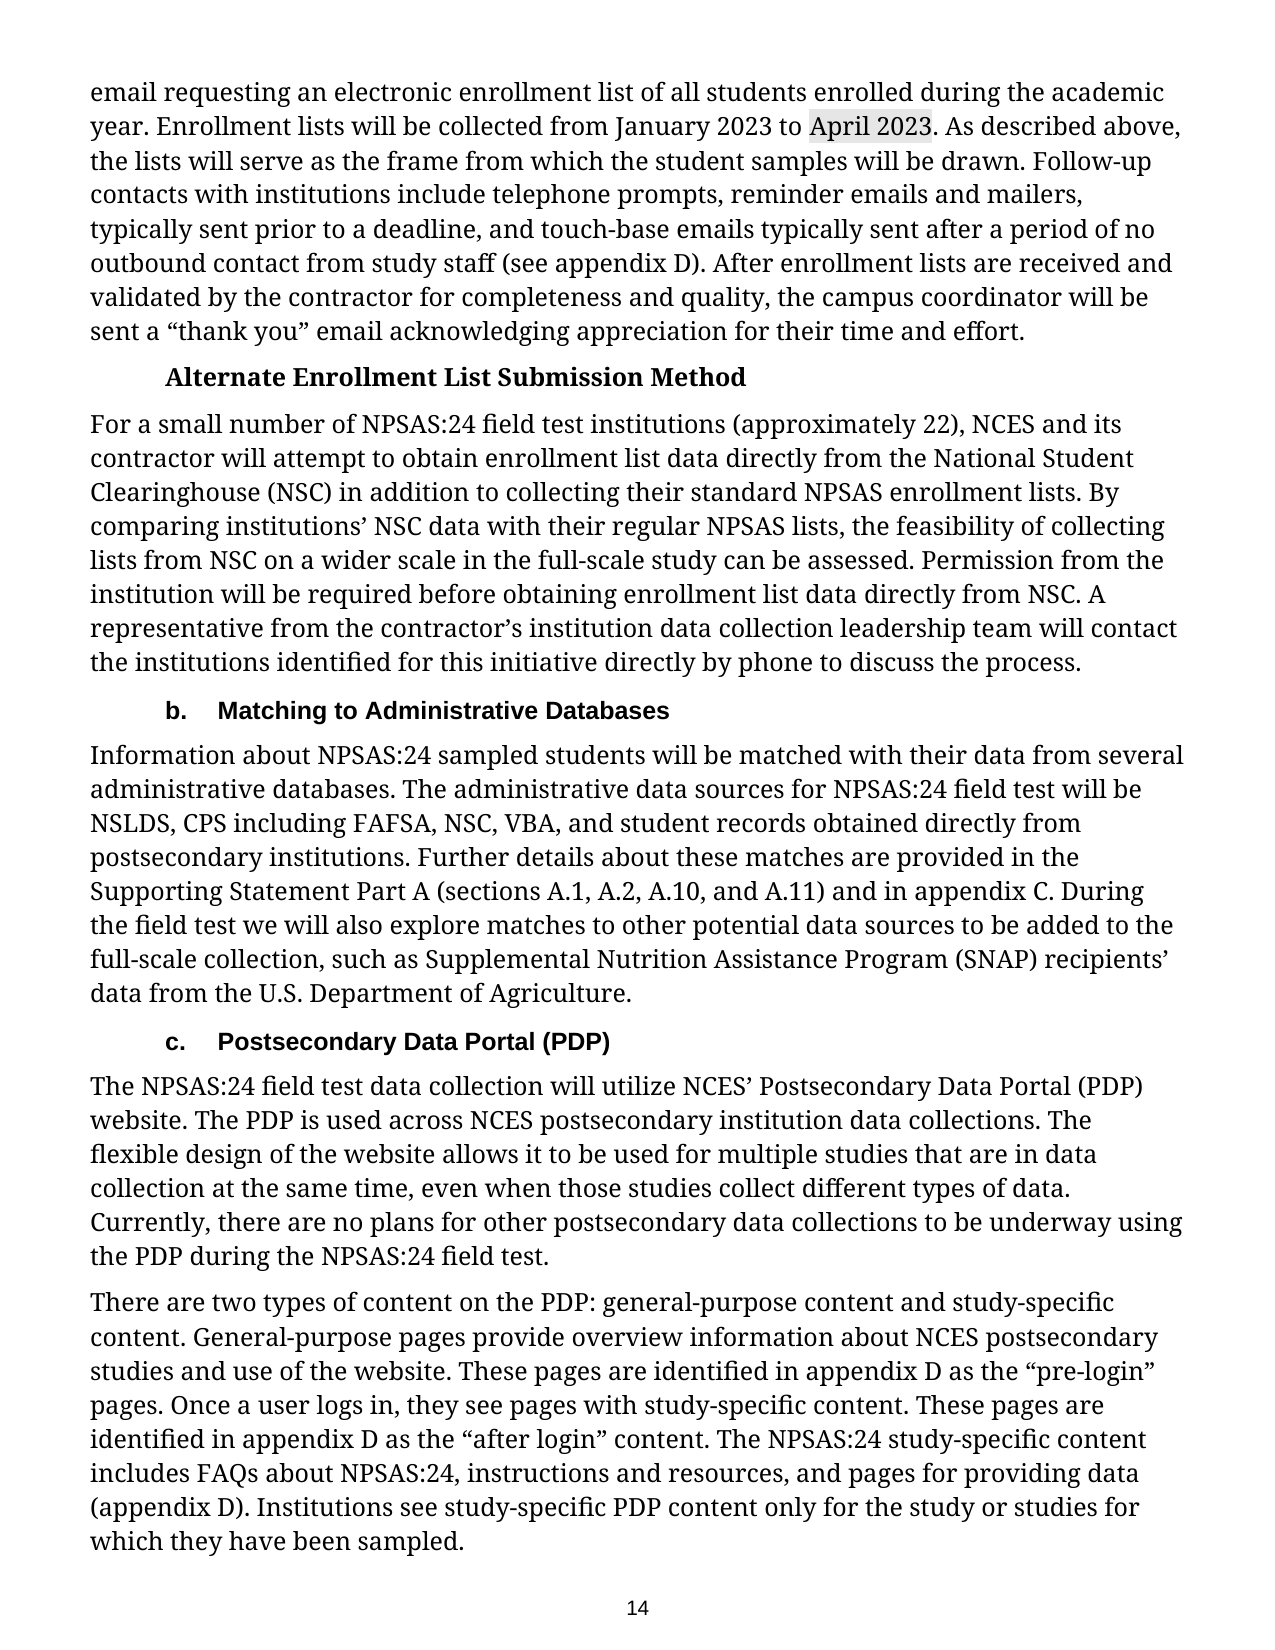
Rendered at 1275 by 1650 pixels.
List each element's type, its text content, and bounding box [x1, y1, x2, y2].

text Information about NPSAS:24 sampled students will be matched with their data from several administrative databases. The administrative data sources for NPSAS:24 field test will be NSLDS, CPS including FAFSA, NSC, VBA, and student records obtained directly from postsecondary institutions. Further details about these matches are provided in the Supporting Statement Part A (sections A.1, A.2, A.10, and A.11) and in appendix C. During the field test we will also explore matches to other potential data sources to be added to the full-scale collection, such as Supplemental Nutrition Assistance Program (SNAP) recipients’ data from the U.S. Department of Agriculture. [90, 737, 1185, 1010]
subtitle Postsecondary Data Portal (PDP) [165, 1022, 1185, 1056]
text There are two types of content on the PDP: general-purpose content and study-specific content. General-purpose pages provide overview information about NCES postsecondary studies and use of the website. These pages are identified in appendix D as the “pre-login” pages. Once a user logs in, they see pages with study-specific content. These pages are identified in appendix D as the “after login” content. The NPSAS:24 study-specific content includes FAQs about NPSAS:24, instructions and resources, and pages for providing data (appendix D). Institutions see study-specific PDP content only for the study or studies for which they have been sampled. [90, 1285, 1185, 1558]
text For a small number of NPSAS:24 field test institutions (approximately 22), NCES and its contractor will attempt to obtain enrollment list data directly from the National Student Clearinghouse (NSC) in addition to collecting their standard NPSAS enrollment lists. By comparing institutions’ NSC data with their regular NPSAS lists, the feasibility of collecting lists from NSC on a wider scale in the full-scale study can be assessed. Permission from the institution will be required before obtaining enrollment list data directly from NSC. A representative from the contractor’s institution data collection leadership team will contact the institutions identified for this initiative directly by phone to discuss the process. [90, 407, 1185, 679]
subtitle Alternate Enrollment List Submission Method [90, 360, 1185, 394]
subtitle Matching to Administrative Databases [165, 692, 1185, 725]
text The NPSAS:24 field test data collection will utilize NCES’ Postsecondary Data Portal (PDP) website. The PDP is used across NCES postsecondary institution data collections. The flexible design of the website allows it to be used for multiple studies that are in data collection at the same time, even when those studies collect different types of data. Currently, there are no plans for other postsecondary data collections to be underway using the PDP during the NPSAS:24 field test. [90, 1068, 1185, 1273]
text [90, 75, 1185, 347]
